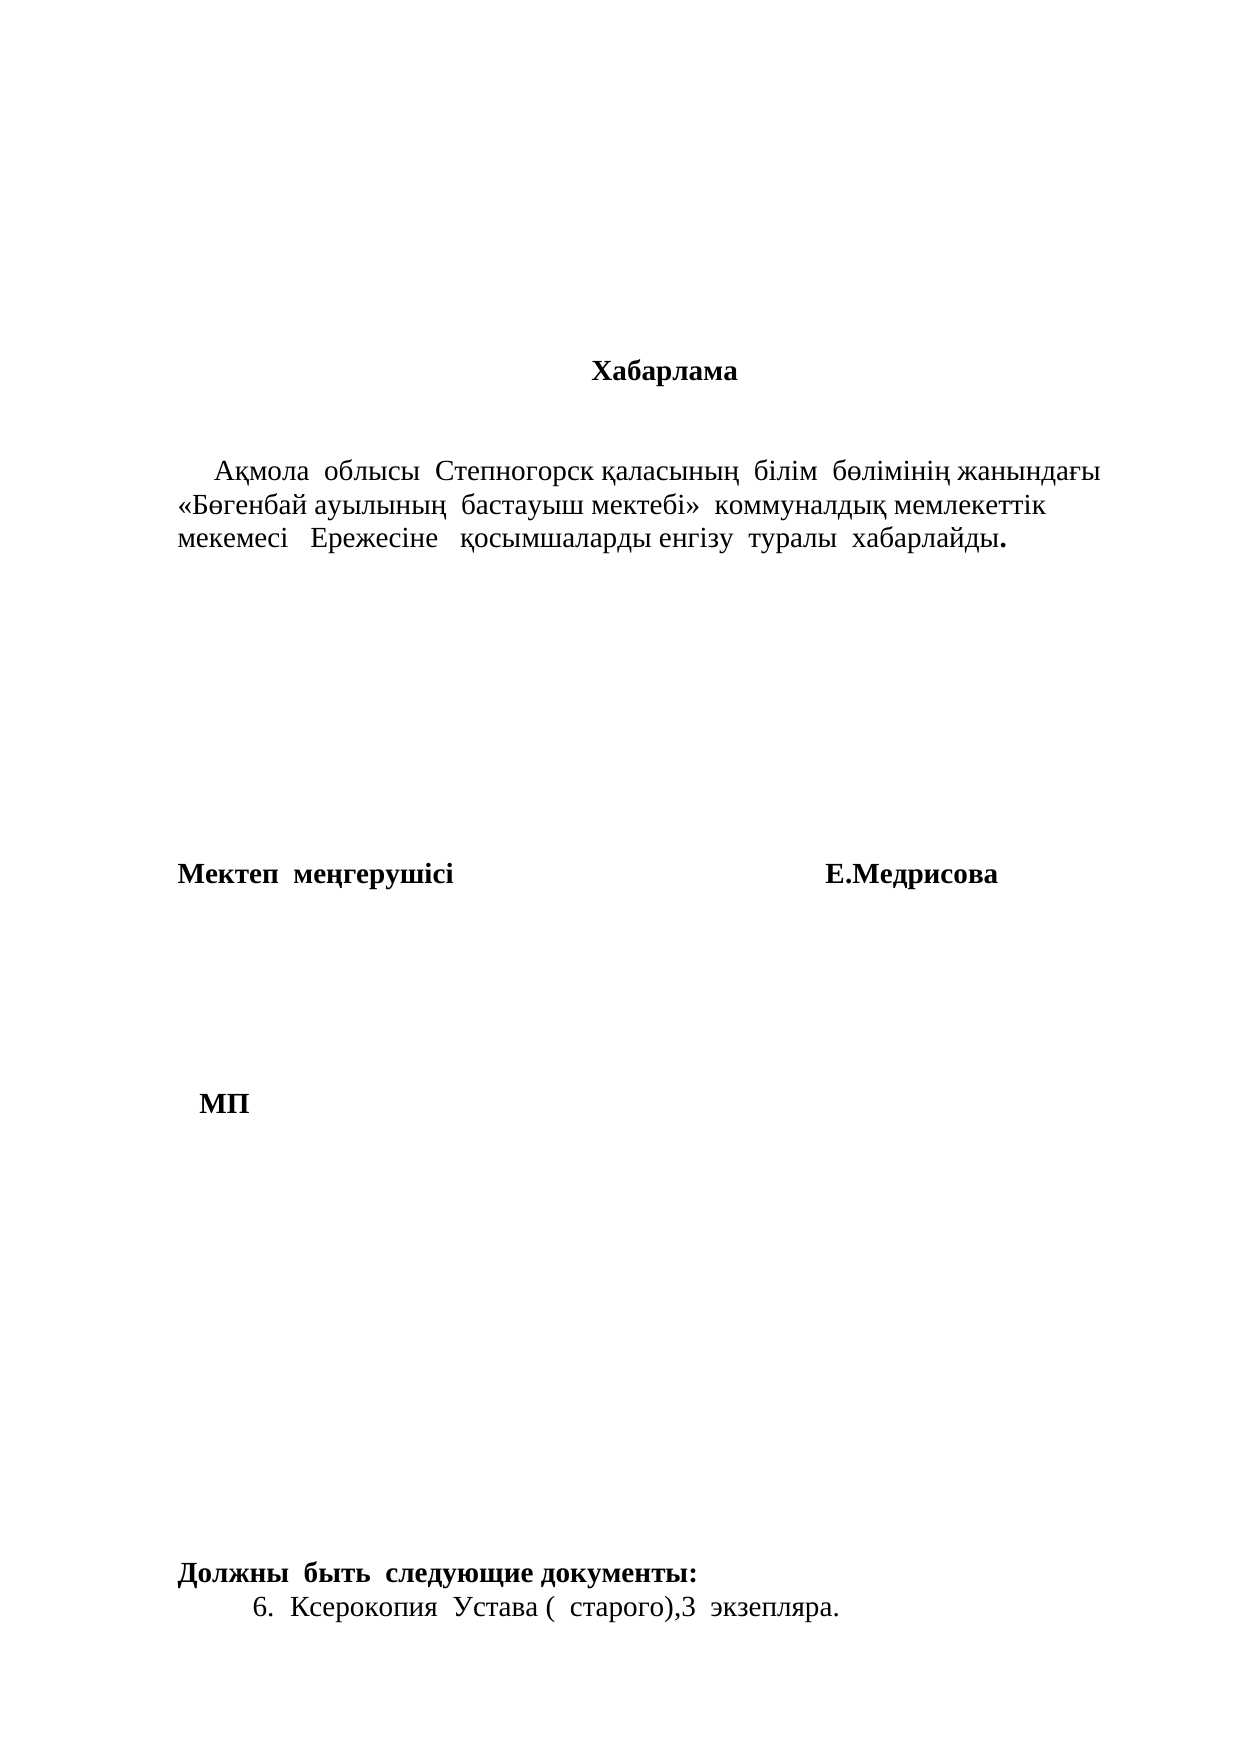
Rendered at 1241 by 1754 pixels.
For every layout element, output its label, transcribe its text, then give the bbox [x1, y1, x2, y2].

list Ксерокопия Устава ( старого),3 экзепляра. [252, 1589, 1152, 1623]
text Хабарлама [177, 353, 1152, 386]
text Ақмола облысы Степногорск қаласының білім бөлімінің жанындағы «Бөгенбай ауылының бастауыш мектебі» коммуналдық мемлекеттік мекемесі Ережесіне қосымшаларды енгізу туралы хабарлайды. [177, 453, 1152, 554]
text Должны быть следующие документы: [177, 1556, 1152, 1589]
text МП [177, 1086, 1152, 1119]
text Мектеп меңгерушісі Е.Медрисова [177, 856, 1152, 889]
